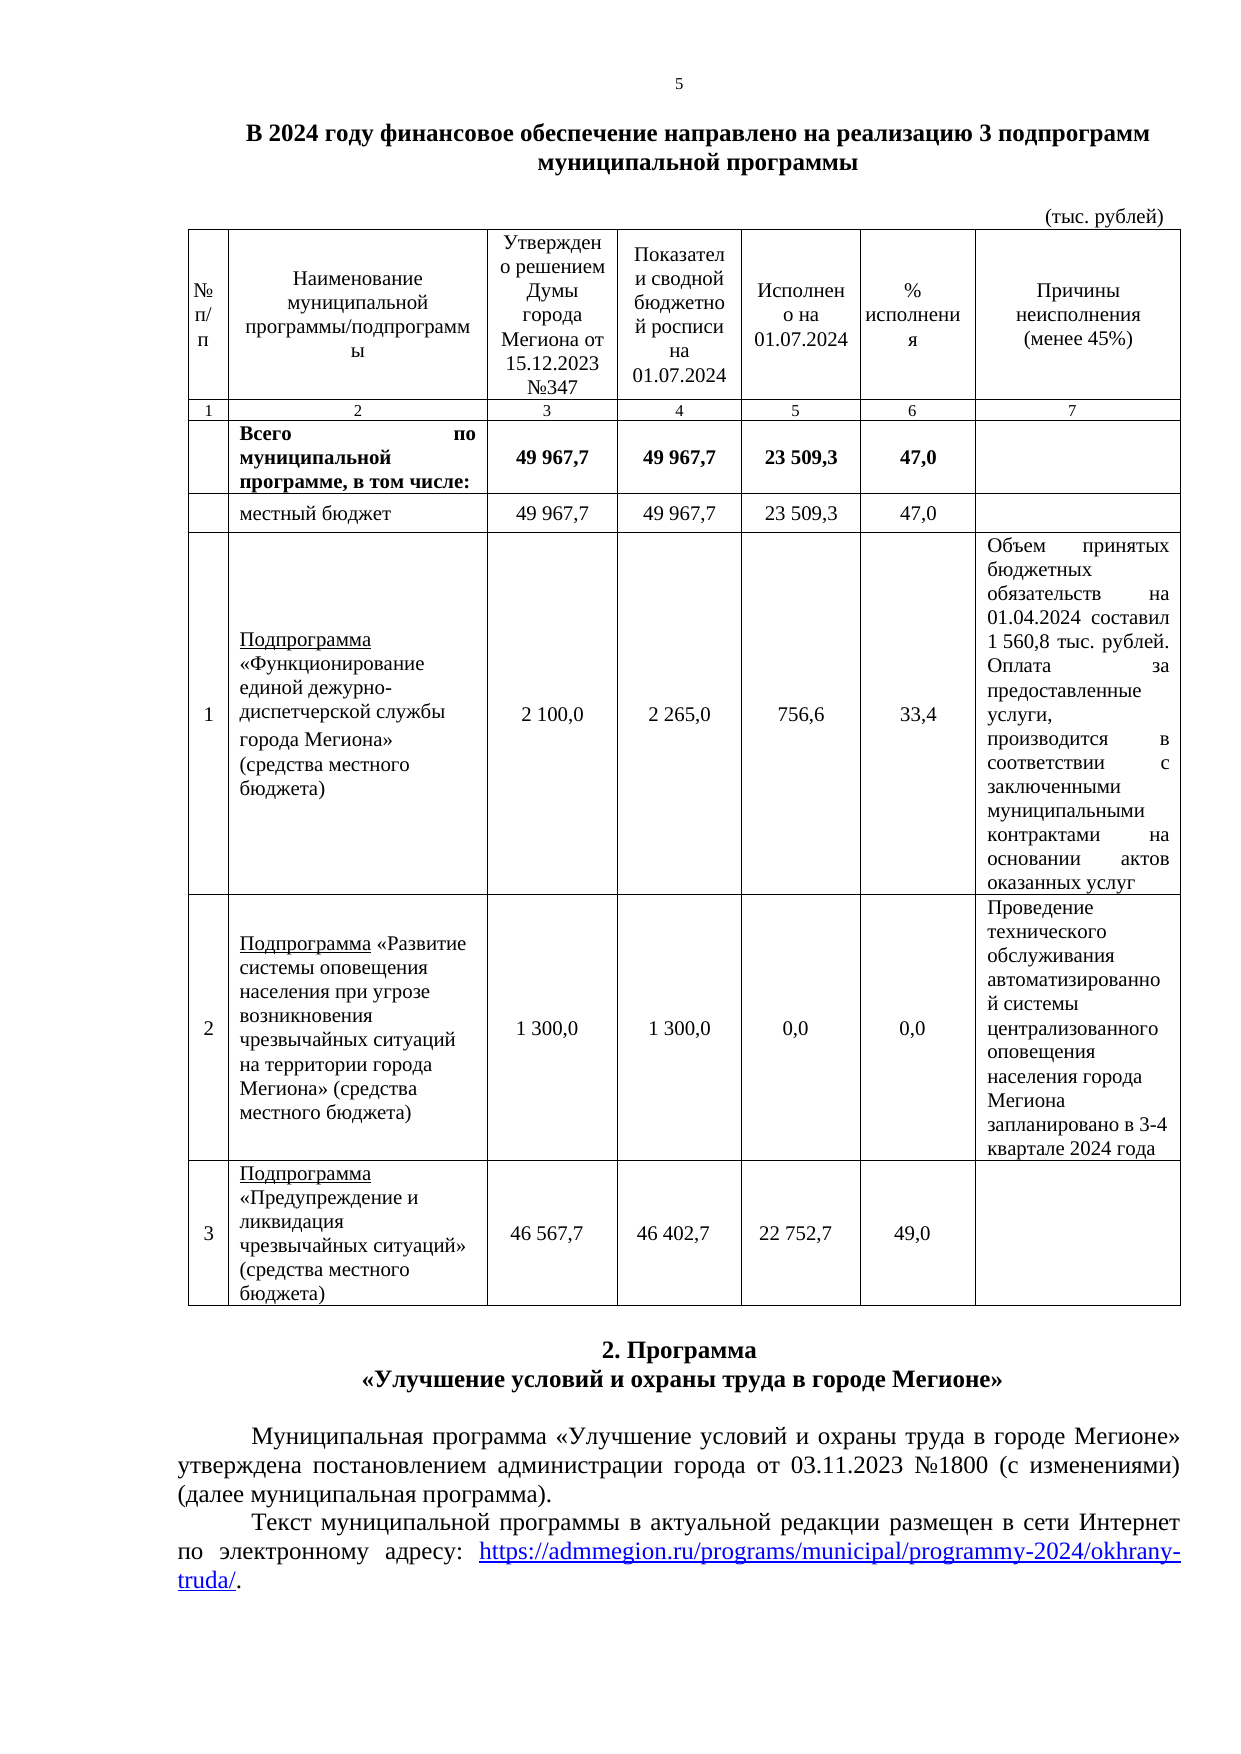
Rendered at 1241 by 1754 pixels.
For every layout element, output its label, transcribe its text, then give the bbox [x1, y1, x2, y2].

table_cell 1 [189, 400, 228, 420]
table_cell Подпрограмма «Развитие системы оповещения населения при угрозе возникновения чрезвычайных ситуаций на территории города Мегиона» (средства местного бюджета) [229, 895, 487, 1160]
table_cell 46 402,7 [618, 1161, 741, 1305]
table_header % исполнения [861, 230, 975, 399]
table_cell 49 967,7 [618, 421, 741, 493]
table_header Утверждено решением Думы города Мегиона от 15.12.2023 №347 [488, 230, 617, 399]
table_cell [189, 421, 228, 493]
table_cell [976, 421, 1180, 493]
text «Улучшение условий и охраны труда в городе Мегионе» [177, 1364, 1181, 1392]
text Текст муниципальной программы в актуальной редакции размещен в сети Интернет по электронному адресу: https://admmegion.ru/programs/municipal/programmy-2024/okhrany-truda/. [177, 1507, 1181, 1594]
table_header Наименование муниципальной программы/подпрограммы [229, 230, 487, 399]
table_cell 22 752,7 [742, 1161, 860, 1305]
table_cell 23 509,3 [742, 421, 860, 493]
table_cell 33,4 [861, 533, 975, 894]
table_cell [976, 1161, 1180, 1305]
table_cell 2 [189, 895, 228, 1160]
table_cell 3 [189, 1161, 228, 1305]
table_cell 0,0 [742, 895, 860, 1160]
table_cell 49 967,7 [618, 494, 741, 532]
table_cell 4 [618, 400, 741, 420]
table_cell 3 [488, 400, 617, 420]
table_cell Всего по муниципальной программе, в том числе: [229, 421, 487, 493]
table_cell 49 967,7 [488, 421, 617, 493]
table_cell 49,0 [861, 1161, 975, 1305]
table_cell 756,6 [742, 533, 860, 894]
table_cell 2 [229, 400, 487, 420]
table_cell 1 300,0 [488, 895, 617, 1160]
table_cell местный бюджет [229, 494, 487, 532]
table_header № п/п [189, 230, 228, 399]
table_header Показатели сводной бюджетной росписи на 01.07.2024 [618, 230, 741, 399]
table_header Причины неисполнения (менее 45%) [976, 230, 1180, 399]
table_cell 47,0 [861, 421, 975, 493]
table_cell Подпрограмма «Функционирование единой дежурно-диспетчерской службы города Мегиона» (средства местного бюджета) [229, 533, 487, 894]
table_cell 0,0 [861, 895, 975, 1160]
table_header Исполнено на 01.07.2024 [742, 230, 860, 399]
text 2. Программа [177, 1335, 1181, 1364]
table_cell 5 [742, 400, 860, 420]
table_cell [189, 494, 228, 532]
table_cell 2 265,0 [618, 533, 741, 894]
table_cell 47,0 [861, 494, 975, 532]
text (тыс. рублей) [215, 204, 1181, 228]
table_cell 7 [976, 400, 1180, 420]
table_cell Проведение технического обслуживания автоматизированной системы централизованного оповещения населения города Мегиона запланировано в 3-4 квартале 2024 года [976, 895, 1180, 1160]
table_cell Подпрограмма «Предупреждение и ликвидация чрезвычайных ситуаций» (средства местного бюджета) [229, 1161, 487, 1305]
table_cell 1 [189, 533, 228, 894]
table_cell Объем принятых бюджетных обязательств на 01.04.2024 cоставил 1 560,8 тыс. рублей. Оплата за предоставленные услуги, производится в соответствии с заключенными муниципальными контрактами на основании актов оказанных услуг [976, 533, 1180, 894]
table_cell [976, 494, 1180, 532]
table_cell 49 967,7 [488, 494, 617, 532]
table_cell 1 300,0 [618, 895, 741, 1160]
text В 2024 году финансовое обеспечение направлено на реализацию 3 подпрограмм муниципальной программы [215, 118, 1181, 176]
text Муниципальная программа «Улучшение условий и охраны труда в городе Мегионе» утверждена постановлением администрации города от 03.11.2023 №1800 (с изменениями) (далее муниципальная программа). [177, 1421, 1181, 1507]
table_cell 23 509,3 [742, 494, 860, 532]
table_cell 6 [861, 400, 975, 420]
table_cell 46 567,7 [488, 1161, 617, 1305]
table_cell 2 100,0 [488, 533, 617, 894]
